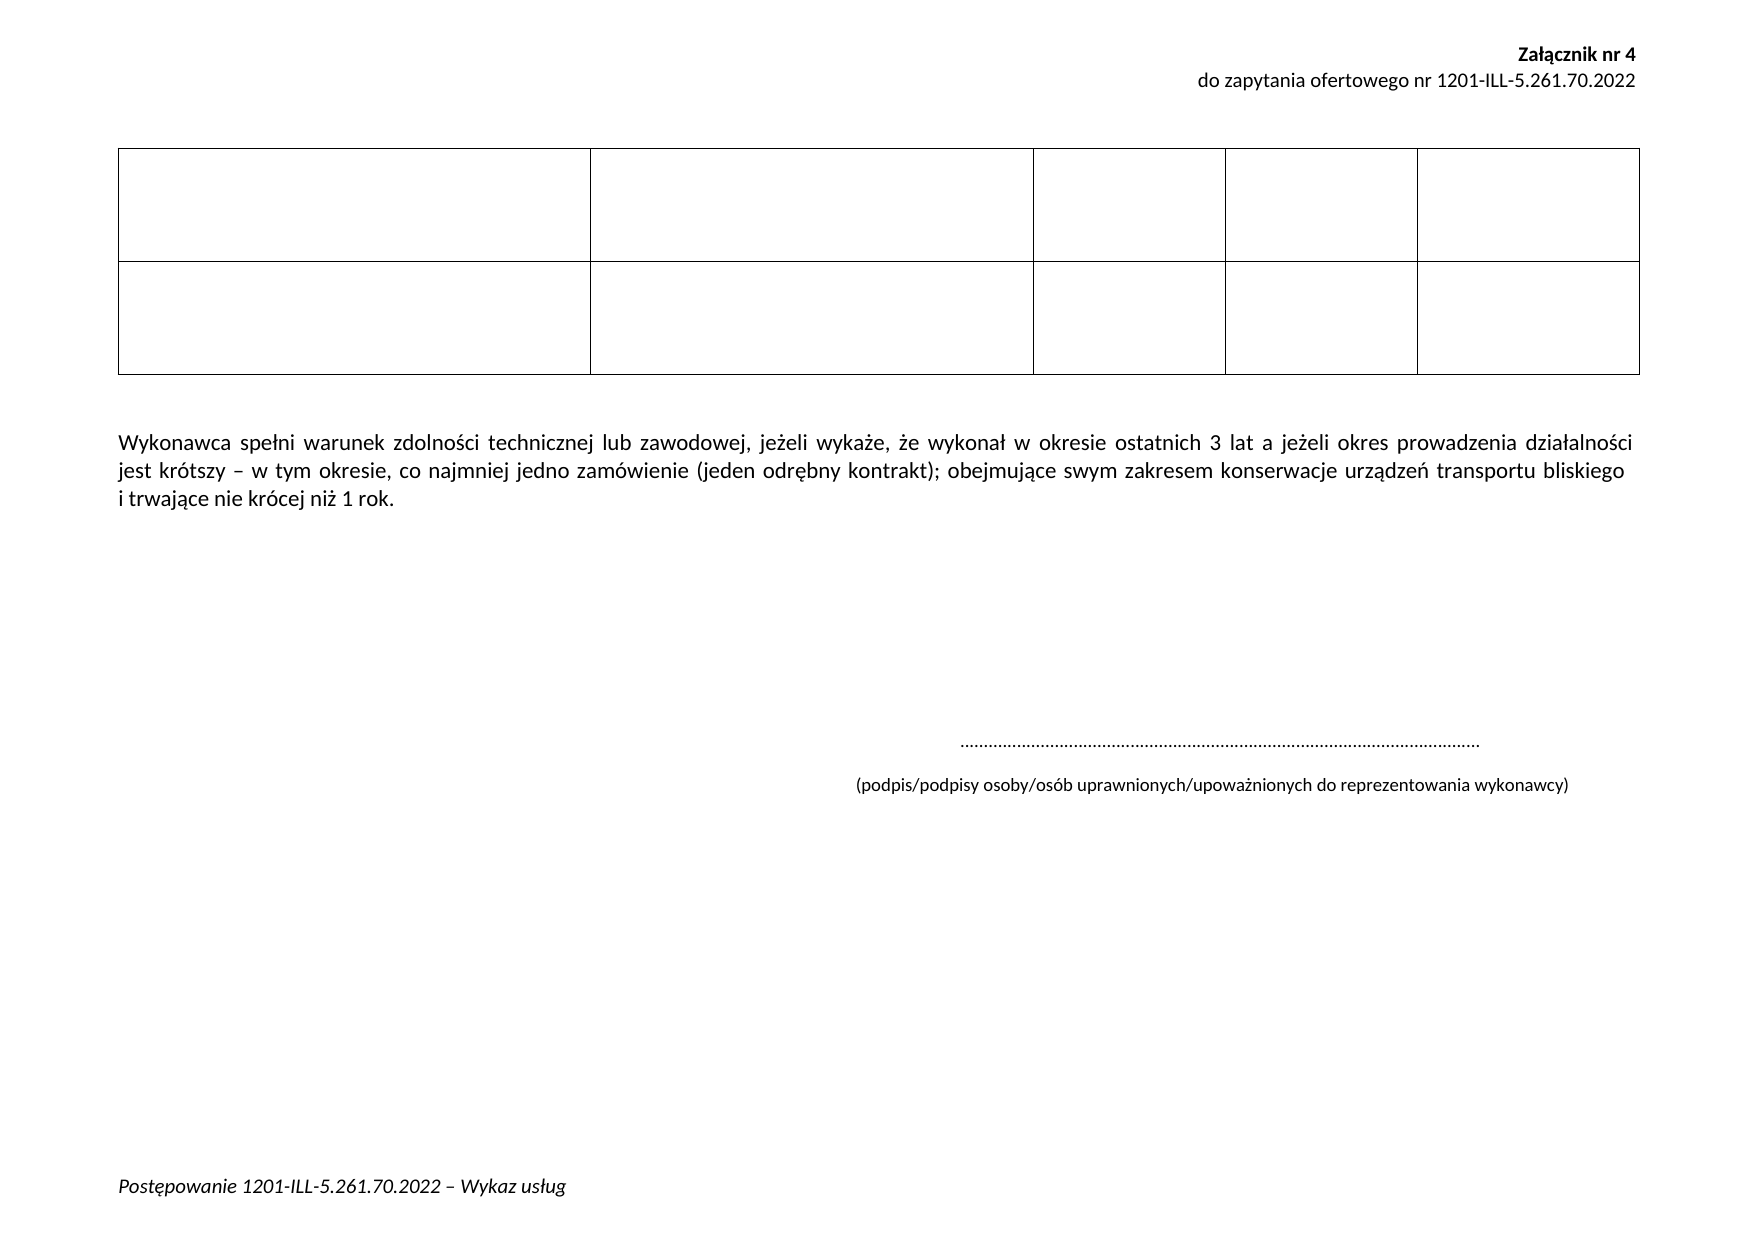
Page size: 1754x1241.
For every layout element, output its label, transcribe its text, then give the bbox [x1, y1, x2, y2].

table_cell [119, 262, 590, 374]
table_cell [1034, 262, 1225, 374]
text (podpis/podpisy osoby/osób uprawnionych/upoważnionych do reprezentowania wykonawcy) [118, 773, 1636, 819]
table_cell [1418, 262, 1639, 374]
table_cell [1034, 149, 1225, 261]
table_cell [591, 262, 1033, 374]
table_cell [119, 149, 590, 261]
table_cell [591, 149, 1033, 261]
table_cell [1418, 149, 1639, 261]
table_cell [1226, 149, 1417, 261]
text .............................................................................................................. [960, 729, 1636, 752]
text Wykonawca spełni warunek zdolności technicznej lub zawodowej, jeżeli wykaże, że wykonał w okresie ostatnich 3 lat a jeżeli okres prowadzenia działalności jest krótszy – w tym okresie, co najmniej jedno zamówienie (jeden odrębny kontrakt); obejmujące swym zakresem konserwacje urządzeń transportu bliskiego i trwające nie krócej niż 1 rok. [118, 428, 1636, 512]
table_cell [1226, 262, 1417, 374]
